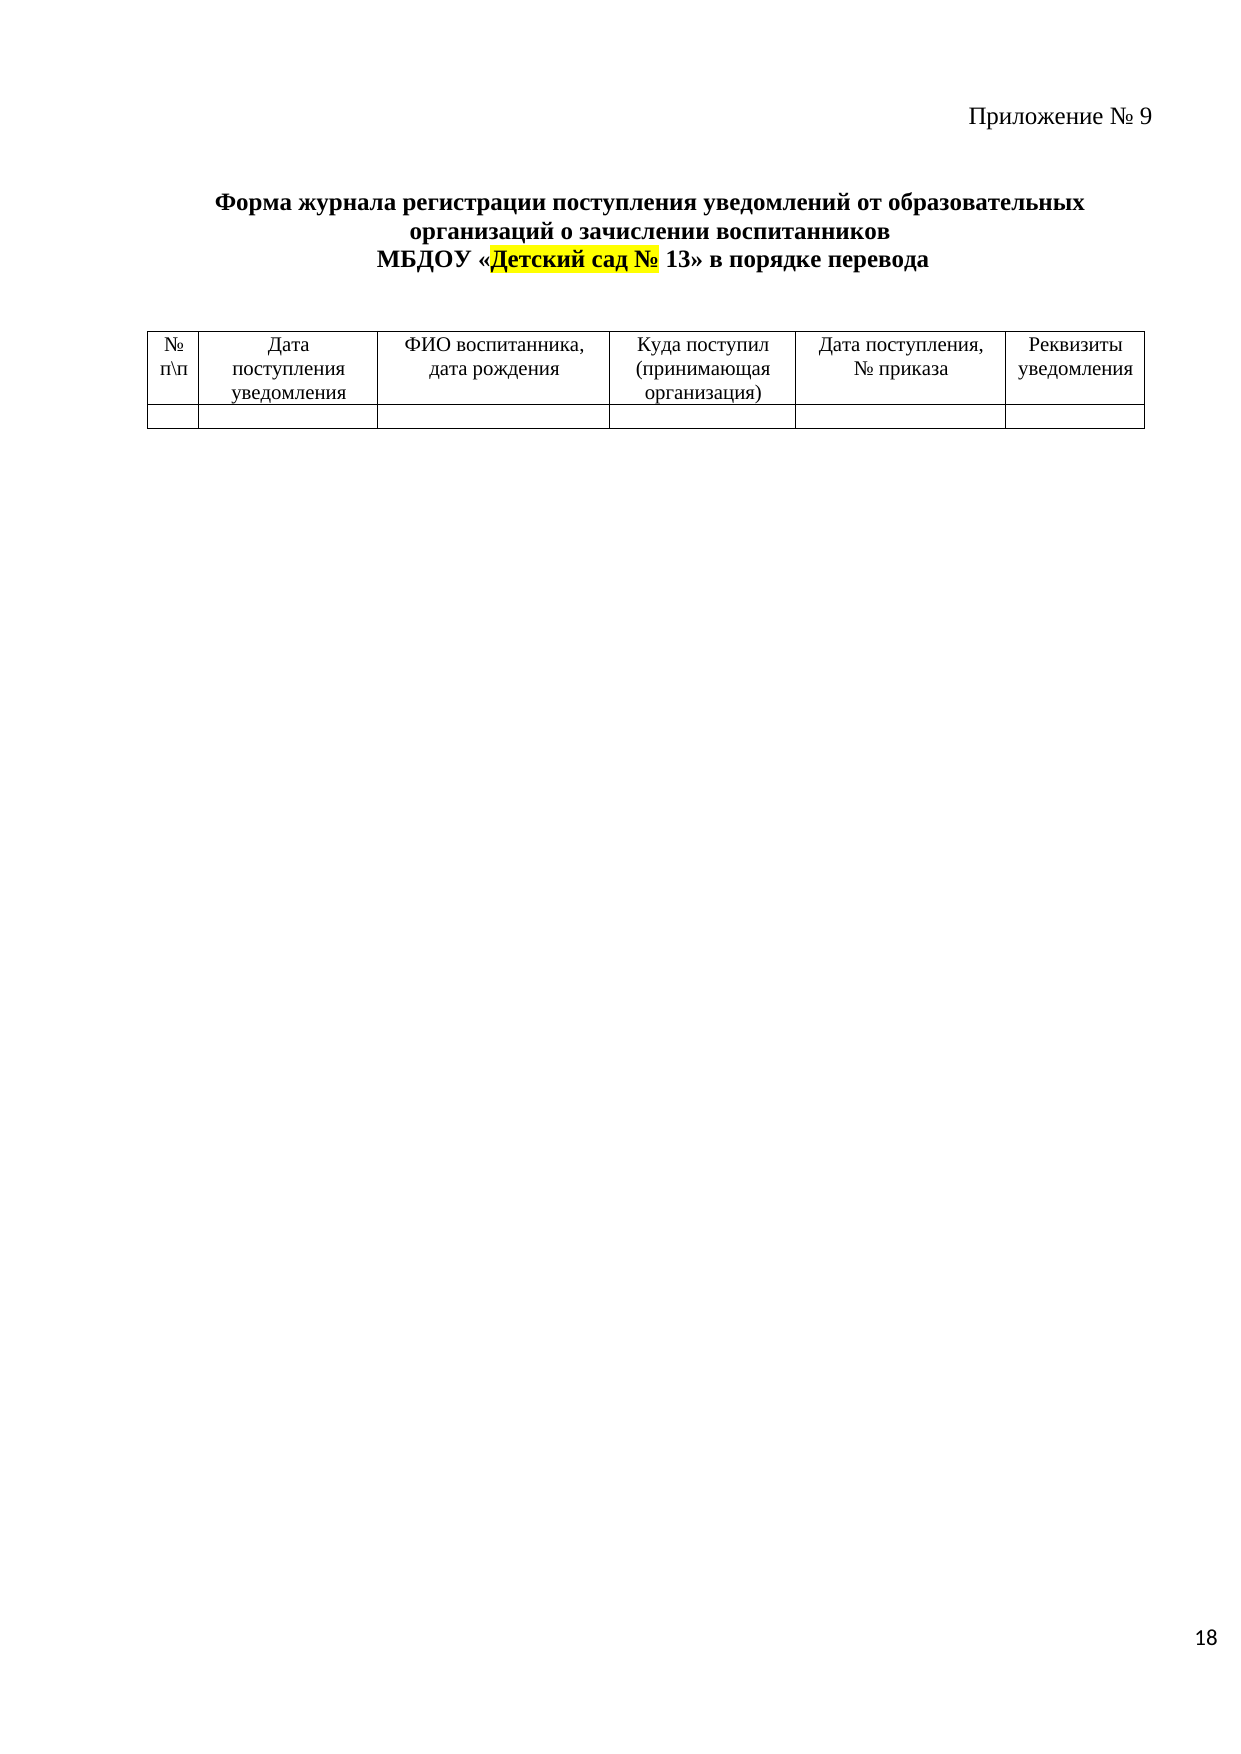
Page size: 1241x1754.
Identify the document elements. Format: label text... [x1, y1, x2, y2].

table_cell [148, 405, 198, 428]
text МБДОУ «Детский сад № 13» в порядке перевода [150, 244, 1156, 273]
text Приложение № 9 [87, 101, 1152, 129]
table_cell [1006, 405, 1144, 428]
table_header Дата поступленияуведомления [199, 332, 377, 404]
table_cell [199, 405, 377, 428]
table_header ФИО воспитанника, дата рождения [378, 332, 609, 404]
text Форма журнала регистрации поступления уведомлений от образовательных организаций о зачислении воспитанников [150, 187, 1149, 244]
table_header Дата поступления, № приказа [796, 332, 1005, 404]
table_cell [796, 405, 1005, 428]
table_header № п\п [148, 332, 198, 404]
table_cell [610, 405, 795, 428]
table_cell [378, 405, 609, 428]
table_header Реквизиты уведомления [1006, 332, 1144, 404]
table_header Куда поступил (принимающаяорганизация) [610, 332, 795, 404]
